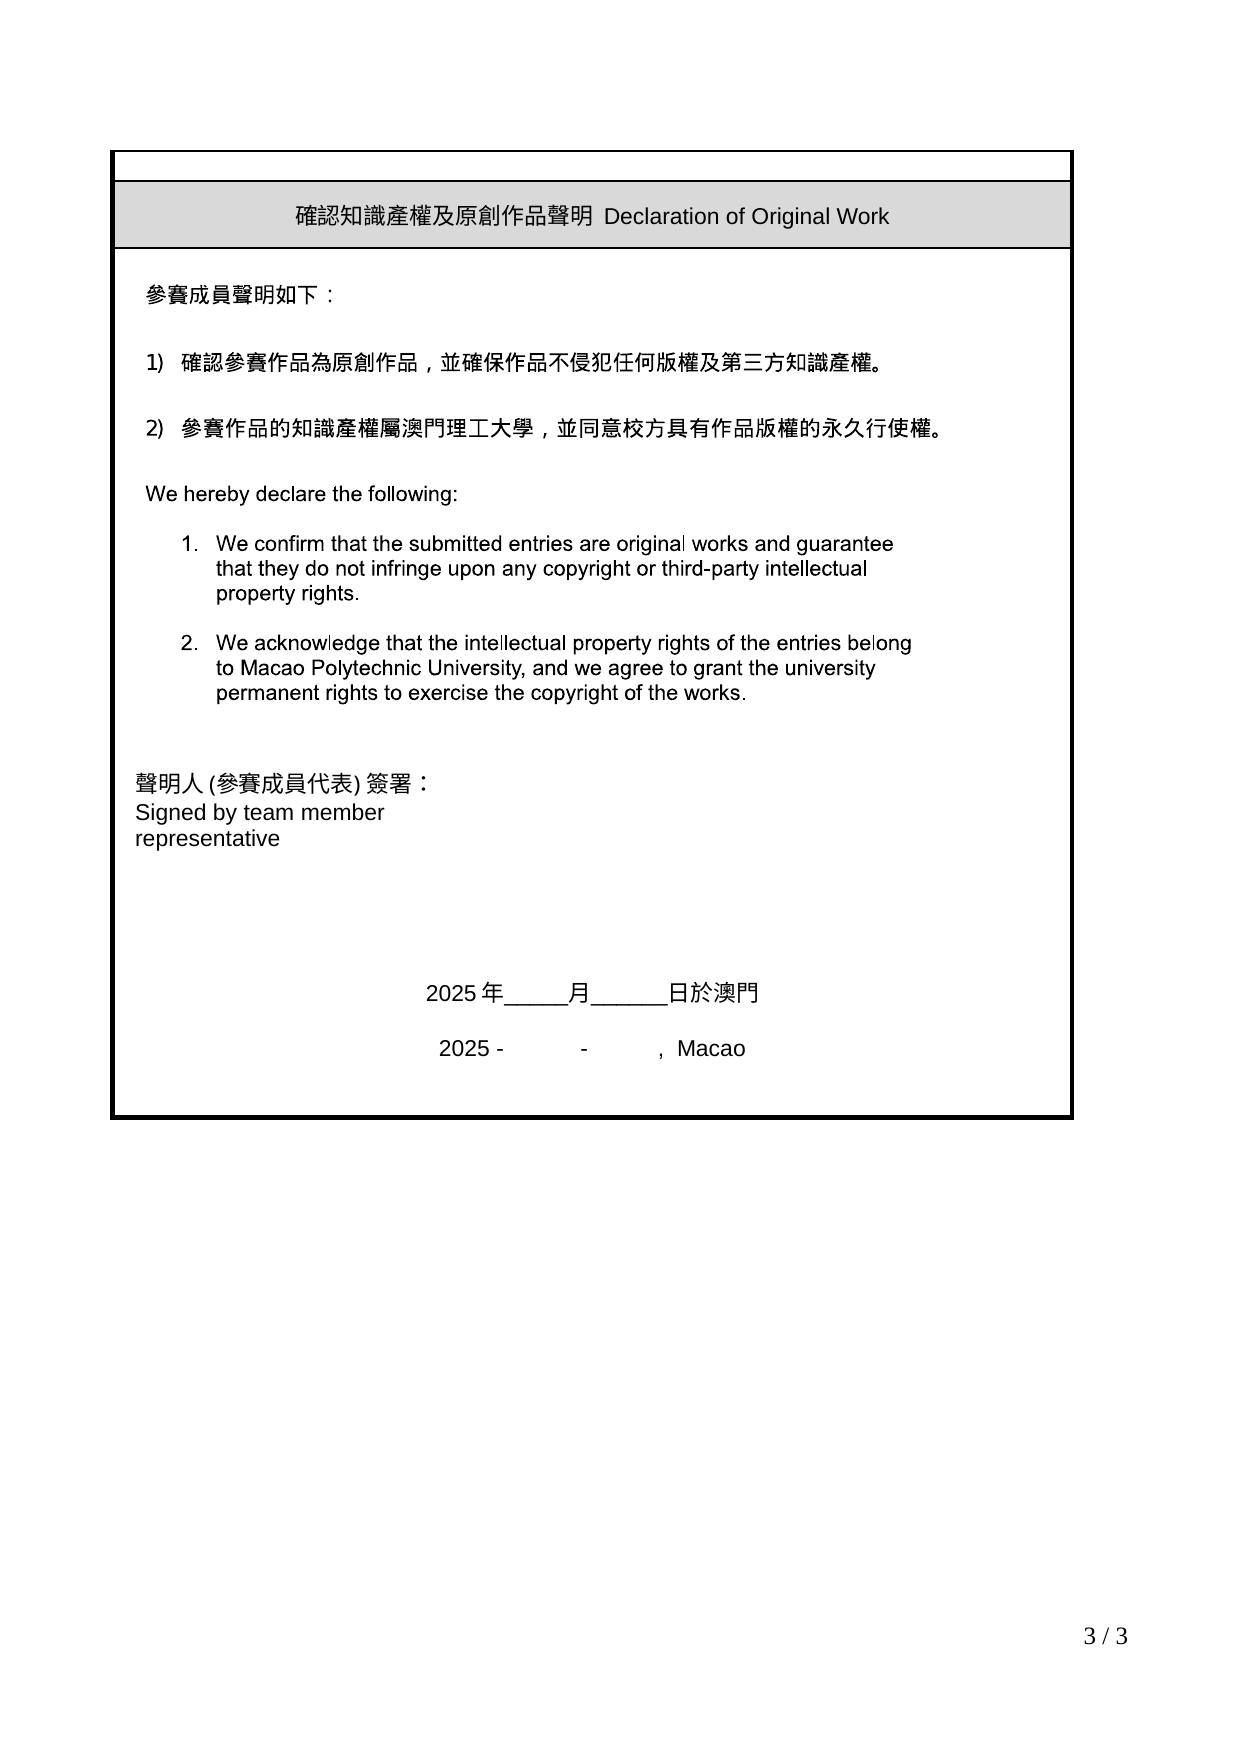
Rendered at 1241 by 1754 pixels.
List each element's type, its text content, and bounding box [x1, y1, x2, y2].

table_cell 2025年_____月______日於澳門 2025 - - , Macao [115, 249, 1070, 1115]
table_cell [115, 152, 1070, 180]
table_cell 確認知識產權及原創作品聲明 Declaration of Original Work [115, 182, 1070, 247]
